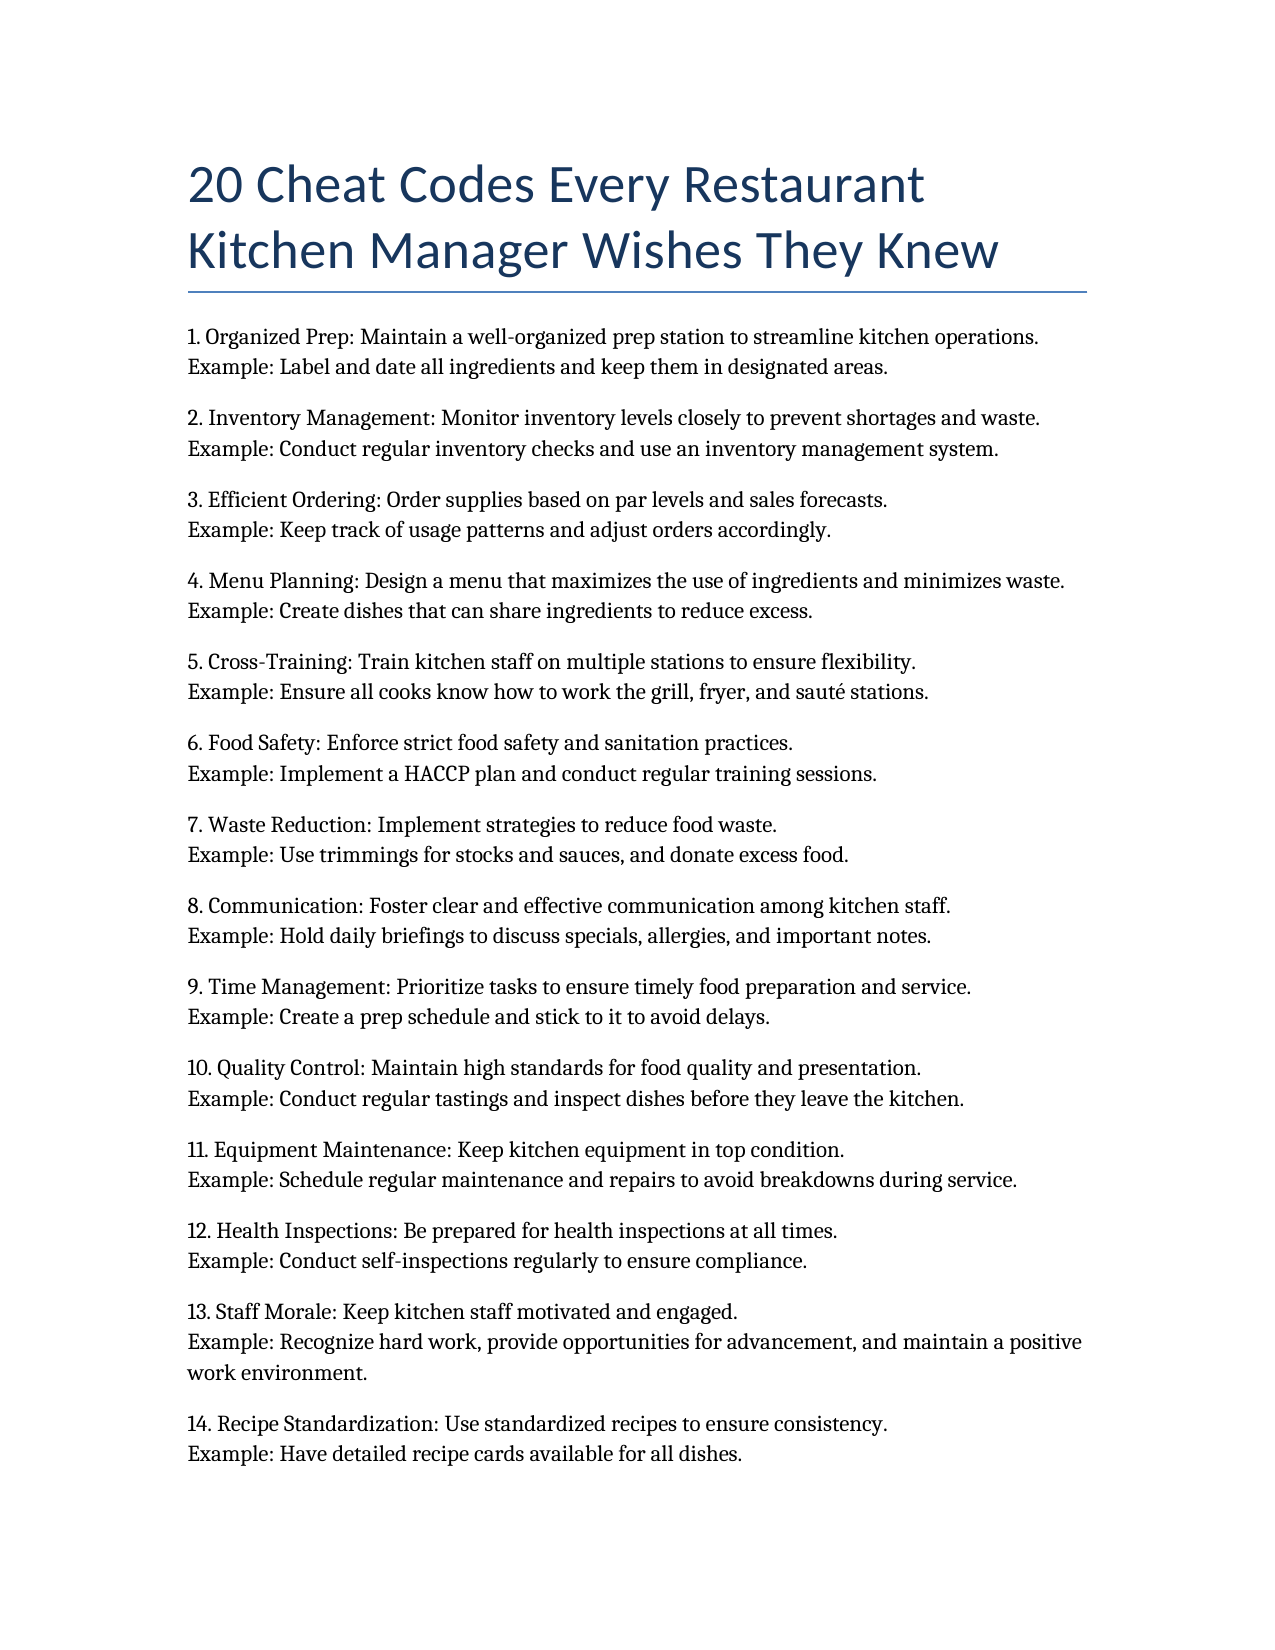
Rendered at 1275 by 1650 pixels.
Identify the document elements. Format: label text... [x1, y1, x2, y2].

title 20 Cheat Codes Every Restaurant Kitchen Manager Wishes They Knew [187, 150, 1087, 293]
text 5. Cross-Training: Train kitchen staff on multiple stations to ensure flexibility. Example: Ensure all cooks know how to work the grill, fryer, and sauté stations. [187, 649, 1087, 706]
text 3. Efficient Ordering: Order supplies based on par levels and sales forecasts. Example: Keep track of usage patterns and adjust orders accordingly. [187, 486, 1087, 543]
text 11. Equipment Maintenance: Keep kitchen equipment in top condition. Example: Schedule regular maintenance and repairs to avoid breakdowns during service. [187, 1136, 1087, 1193]
text 8. Communication: Foster clear and effective communication among kitchen staff. Example: Hold daily briefings to discuss specials, allergies, and important notes. [187, 893, 1087, 949]
text 13. Staff Morale: Keep kitchen staff motivated and engaged. Example: Recognize hard work, provide opportunities for advancement, and maintain a positive work environment. [187, 1299, 1087, 1386]
text 7. Waste Reduction: Implement strategies to reduce food waste. Example: Use trimmings for stocks and sauces, and donate excess food. [187, 811, 1087, 868]
text 9. Time Management: Prioritize tasks to ensure timely food preparation and service. Example: Create a prep schedule and stick to it to avoid delays. [187, 974, 1087, 1031]
text 1. Organized Prep: Maintain a well-organized prep station to streamline kitchen operations. Example: Label and date all ingredients and keep them in designated areas. [187, 324, 1087, 381]
text 10. Quality Control: Maintain high standards for food quality and presentation. Example: Conduct regular tastings and inspect dishes before they leave the kitchen. [187, 1055, 1087, 1112]
text 12. Health Inspections: Be prepared for health inspections at all times. Example: Conduct self-inspections regularly to ensure compliance. [187, 1218, 1087, 1274]
text 6. Food Safety: Enforce strict food safety and sanitation practices. Example: Implement a HACCP plan and conduct regular training sessions. [187, 730, 1087, 787]
text 2. Inventory Management: Monitor inventory levels closely to prevent shortages and waste. Example: Conduct regular inventory checks and use an inventory management system. [187, 405, 1087, 462]
text 4. Menu Planning: Design a menu that maximizes the use of ingredients and minimizes waste. Example: Create dishes that can share ingredients to reduce excess. [187, 568, 1087, 624]
text 14. Recipe Standardization: Use standardized recipes to ensure consistency. Example: Have detailed recipe cards available for all dishes. [187, 1410, 1087, 1467]
